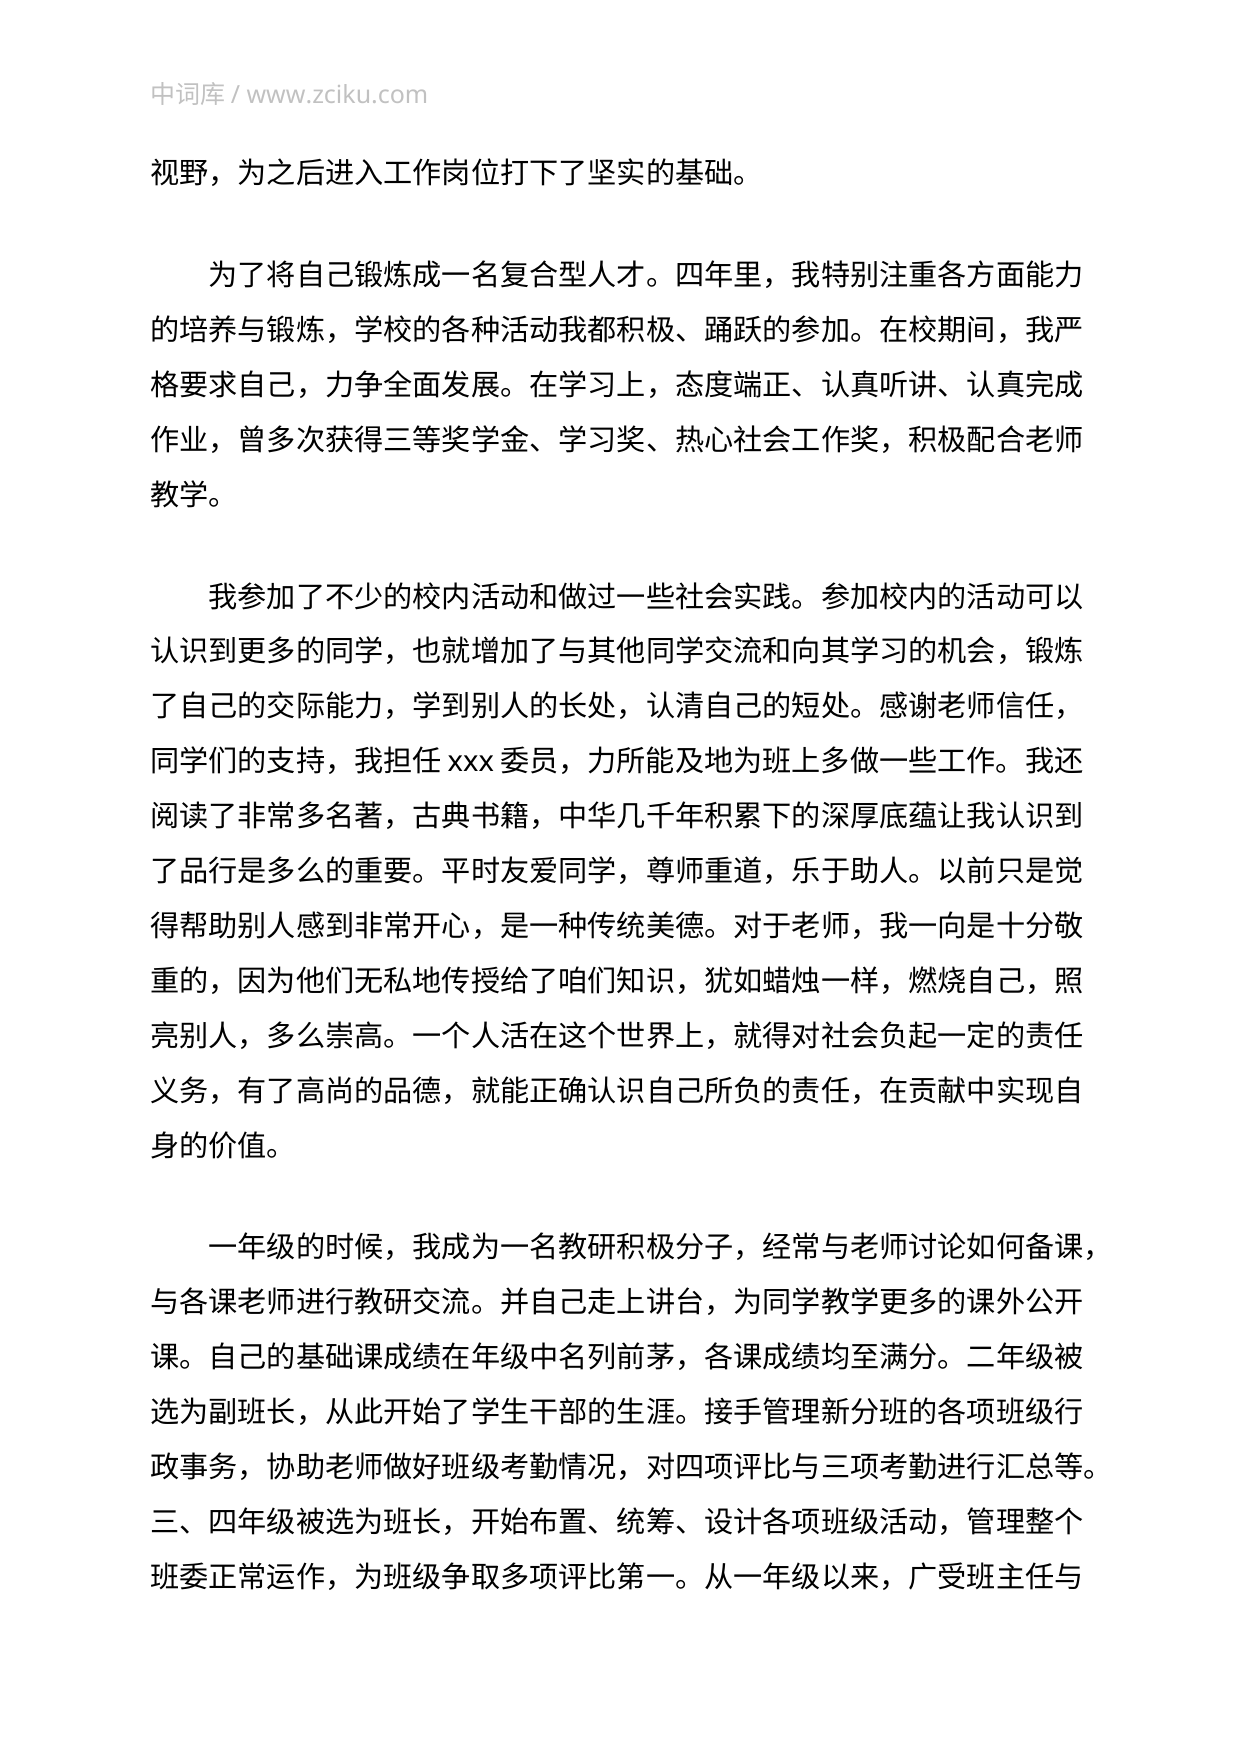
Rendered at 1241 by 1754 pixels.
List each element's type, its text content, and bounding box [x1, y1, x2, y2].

text 我参加了不少的校内活动和做过一些社会实践。参加校内的活动可以认识到更多的同学，也就增加了与其他同学交流和向其学习的机会，锻炼了自己的交际能力，学到别人的长处，认清自己的短处。感谢老师信任，同学们的支持，我担任xxx委员，力所能及地为班上多做一些工作。我还阅读了非常多名著，古典书籍，中华几千年积累下的深厚底蕴让我认识到了品行是多么的重要。平时友爱同学，尊师重道，乐于助人。以前只是觉得帮助别人感到非常开心，是一种传统美德。对于老师，我一向是十分敬重的，因为他们无私地传授给了咱们知识，犹如蜡烛一样，燃烧自己，照亮别人，多么崇高。一个人活在这个世界上，就得对社会负起一定的责任义务，有了高尚的品德，就能正确认识自己所负的责任，在贡献中实现自身的价值。 [150, 573, 1090, 1164]
text 为了将自己锻炼成一名复合型人才。四年里，我特别注重各方面能力的培养与锻炼，学校的各种活动我都积极、踊跃的参加。在校期间，我严格要求自己，力争全面发展。在学习上，态度端正、认真听讲、认真完成作业，曾多次获得三等奖学金、学习奖、热心社会工作奖，积极配合老师教学。 [150, 252, 1090, 514]
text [150, 1224, 1090, 1596]
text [150, 150, 1090, 192]
